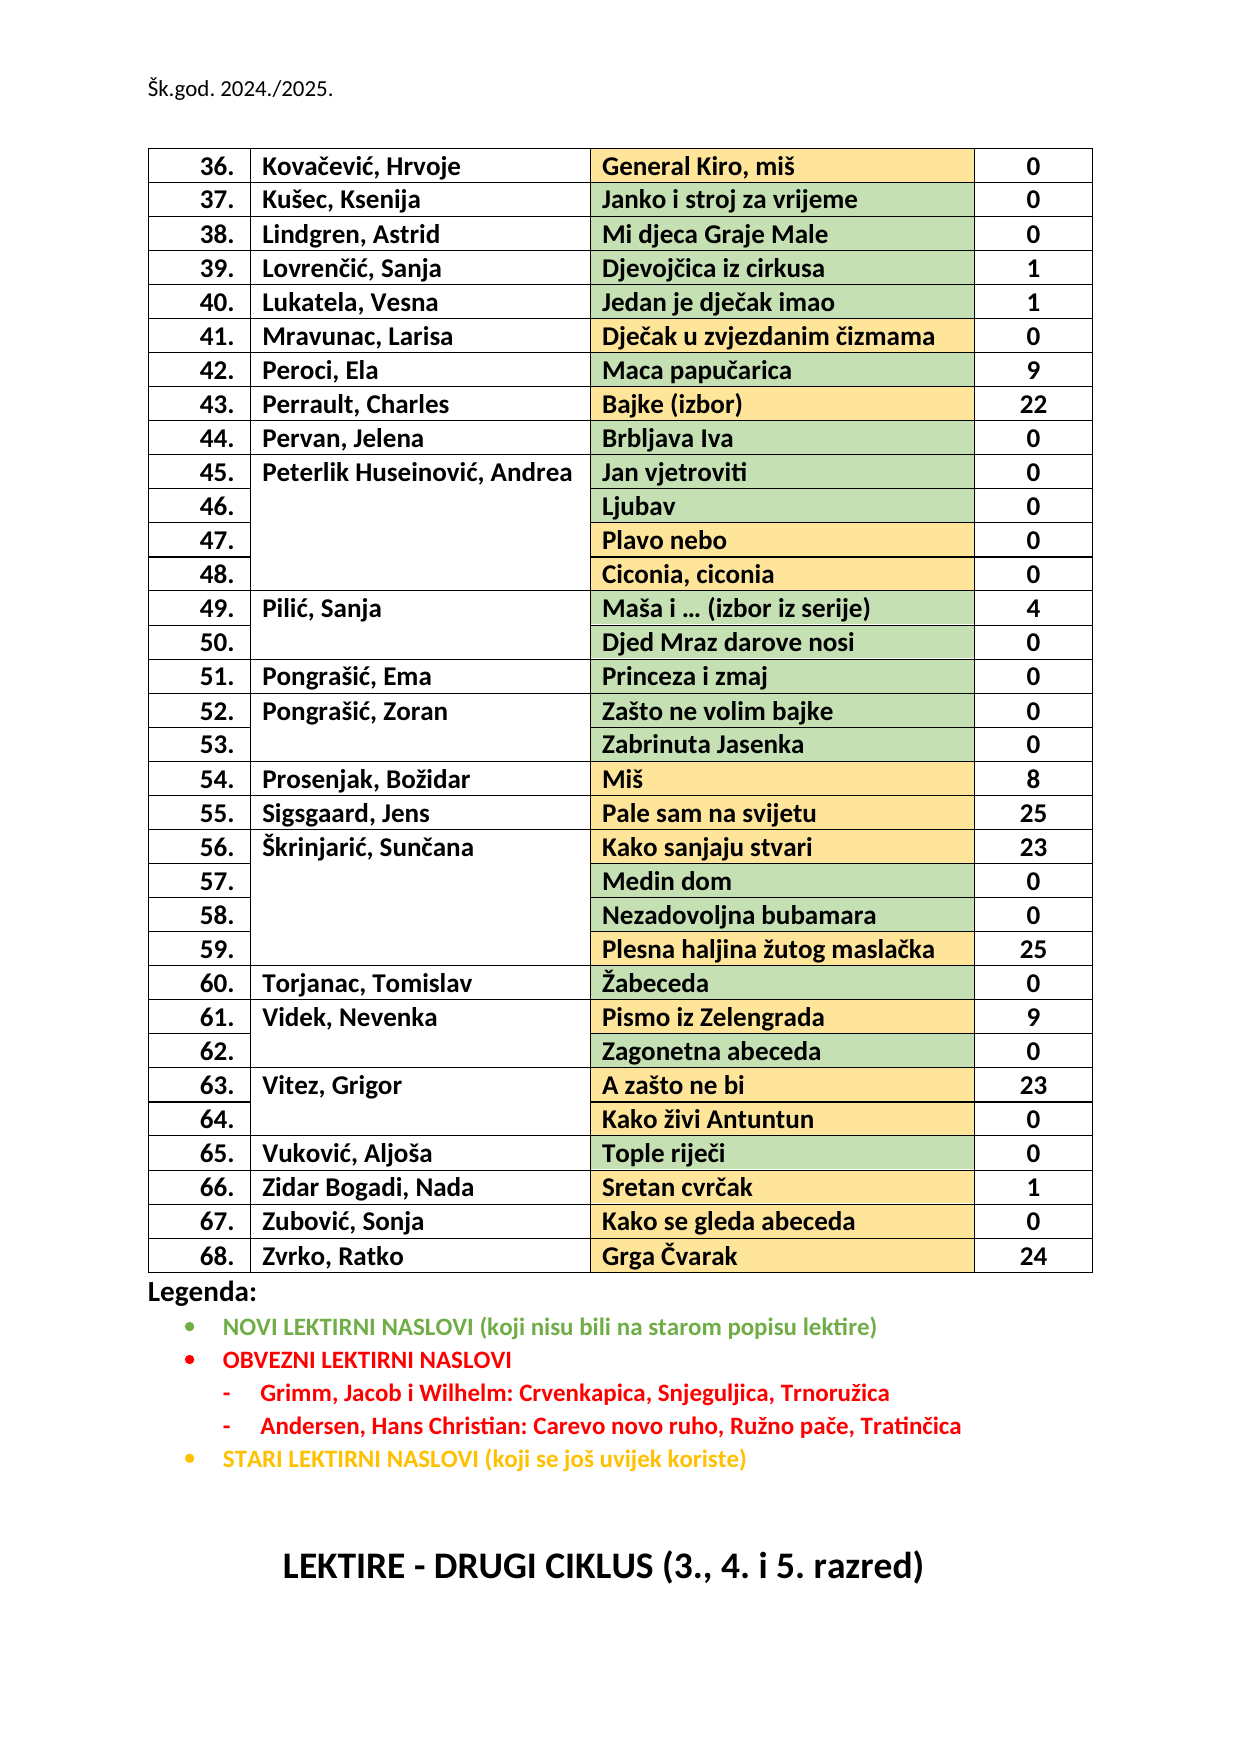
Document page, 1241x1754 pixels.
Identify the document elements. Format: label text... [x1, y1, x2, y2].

table_cell Nezadovoljna bubamara [591, 898, 974, 931]
table_cell [149, 421, 250, 454]
table_cell Torjanac, Tomislav [251, 966, 590, 999]
list OBVEZNI LEKTIRNI NASLOVI [185, 1344, 1093, 1374]
table_cell 0 [975, 455, 1092, 488]
table_cell Peroci, Ela [251, 353, 590, 386]
table_cell Pongrašić, Ema [251, 660, 590, 693]
table_cell Pongrašić, Zoran [251, 694, 590, 761]
table_cell 0 [975, 489, 1092, 522]
table_cell Kako se gleda abeceda [591, 1205, 974, 1238]
table_cell [149, 762, 250, 795]
table_cell Zubović, Sonja [251, 1205, 590, 1238]
table_cell Miš [591, 762, 974, 795]
table_cell 0 [975, 966, 1092, 999]
table_cell [149, 183, 250, 216]
table_cell 0 [975, 864, 1092, 897]
table_cell 0 [975, 694, 1092, 727]
table_cell [149, 489, 250, 522]
table_cell 0 [975, 183, 1092, 216]
table_cell 9 [975, 353, 1092, 386]
table_cell [149, 694, 250, 727]
table_cell 0 [975, 1103, 1092, 1135]
table_cell [149, 1000, 250, 1033]
table_cell General Kiro, miš [591, 149, 974, 182]
table_cell 24 [975, 1239, 1092, 1272]
table_cell [149, 1171, 250, 1203]
table_cell [149, 1068, 250, 1101]
table_cell Brbljava Iva [591, 421, 974, 454]
table_cell [149, 387, 250, 420]
table_cell Kako živi Antuntun [591, 1103, 974, 1135]
table_cell 0 [975, 898, 1092, 931]
table_cell Perrault, Charles [251, 387, 590, 420]
table_cell Kovačević, Hrvoje [251, 149, 590, 182]
text Legenda: [148, 1273, 1093, 1308]
table_cell 8 [975, 762, 1092, 795]
table_cell [149, 591, 250, 624]
table_cell [149, 932, 250, 965]
table_cell 0 [975, 523, 1092, 556]
table_cell Jedan je dječak imao [591, 285, 974, 318]
table_cell Videk, Nevenka [251, 1000, 590, 1067]
table_cell Lukatela, Vesna [251, 285, 590, 318]
table_cell [149, 1034, 250, 1067]
table_cell 0 [975, 1034, 1092, 1067]
list Andersen, Hans Christian: Carevo novo ruho, Ružno pače, Tratinčica [223, 1410, 1093, 1440]
table_cell [149, 898, 250, 931]
table_cell [149, 660, 250, 693]
table_cell Plesna haljina žutog maslačka [591, 932, 974, 965]
table_cell 25 [975, 932, 1092, 965]
table_cell Mravunac, Larisa [251, 319, 590, 352]
table_cell [149, 1239, 250, 1272]
table_cell Medin dom [591, 864, 974, 897]
table_cell Maša i … (izbor iz serije) [591, 591, 974, 624]
table_cell A zašto ne bi [591, 1068, 974, 1101]
table_cell 1 [975, 251, 1092, 284]
table_cell Pale sam na svijetu [591, 796, 974, 829]
table_cell Zabrinuta Jasenka [591, 728, 974, 761]
table_cell [149, 285, 250, 318]
table_cell 23 [975, 830, 1092, 863]
table_cell Bajke (izbor) [591, 387, 974, 420]
table_cell Djed Mraz darove nosi [591, 626, 974, 658]
table_cell [149, 1205, 250, 1238]
table_cell Škrinjarić, Sunčana [251, 830, 590, 965]
table_cell Princeza i zmaj [591, 660, 974, 693]
table_cell Lindgren, Astrid [251, 217, 590, 250]
table_cell 1 [975, 285, 1092, 318]
table_cell Pismo iz Zelengrada [591, 1000, 974, 1033]
table_cell Plavo nebo [591, 523, 974, 556]
table_cell Tople riječi [591, 1136, 974, 1169]
table_cell 0 [975, 728, 1092, 761]
table_cell 0 [975, 217, 1092, 250]
table_cell 25 [975, 796, 1092, 829]
table_cell Kako sanjaju stvari [591, 830, 974, 863]
table_cell Dječak u zvjezdanim čizmama [591, 319, 974, 352]
table_cell [149, 728, 250, 761]
table_cell 0 [975, 558, 1092, 590]
table_cell Žabeceda [591, 966, 974, 999]
table_cell 9 [975, 1000, 1092, 1033]
table_cell [149, 353, 250, 386]
table_cell [149, 455, 250, 488]
table_cell 22 [975, 387, 1092, 420]
table_cell [149, 251, 250, 284]
table_cell Vitez, Grigor [251, 1068, 590, 1135]
table_cell Janko i stroj za vrijeme [591, 183, 974, 216]
table_cell 0 [975, 626, 1092, 658]
table_cell Sretan cvrčak [591, 1171, 974, 1203]
table_cell Sigsgaard, Jens [251, 796, 590, 829]
table_cell Jan vjetroviti [591, 455, 974, 488]
table_cell [149, 1136, 250, 1169]
table_cell Zvrko, Ratko [251, 1239, 590, 1272]
table_cell Zašto ne volim bajke [591, 694, 974, 727]
table_cell [149, 626, 250, 658]
table_cell [149, 217, 250, 250]
table_cell [149, 1103, 250, 1135]
table_cell Grga Čvarak [591, 1239, 974, 1272]
table_cell [149, 966, 250, 999]
list NOVI LEKTIRNI NASLOVI (koji nisu bili na starom popisu lektire) [185, 1311, 1093, 1342]
table_cell 0 [975, 660, 1092, 693]
table_cell Pervan, Jelena [251, 421, 590, 454]
list Grimm, Jacob i Wilhelm: Crvenkapica, Snjeguljica, Trnoružica [223, 1377, 1093, 1407]
table_cell 4 [975, 591, 1092, 624]
table_cell Mi djeca Graje Male [591, 217, 974, 250]
table_cell Ljubav [591, 489, 974, 522]
table_cell 1 [975, 1171, 1092, 1203]
table_cell Zagonetna abeceda [591, 1034, 974, 1067]
table_cell Vuković, Aljoša [251, 1136, 590, 1169]
table_cell [149, 558, 250, 590]
table_cell 0 [975, 1205, 1092, 1238]
table_cell [149, 864, 250, 897]
table_cell Maca papučarica [591, 353, 974, 386]
table_cell 0 [975, 1136, 1092, 1169]
table_cell [149, 149, 250, 182]
table_cell [149, 523, 250, 556]
list STARI LEKTIRNI NASLOVI (koji se još uvijek koriste) [185, 1443, 1093, 1473]
table_cell Kušec, Ksenija [251, 183, 590, 216]
table_cell 0 [975, 149, 1092, 182]
table_cell [149, 319, 250, 352]
table_cell Djevojčica iz cirkusa [591, 251, 974, 284]
table_cell 0 [975, 421, 1092, 454]
table_cell Ciconia, ciconia [591, 558, 974, 590]
table_cell Prosenjak, Božidar [251, 762, 590, 795]
table_cell Lovrenčić, Sanja [251, 251, 590, 284]
table_cell 0 [975, 319, 1092, 352]
table_cell [149, 796, 250, 829]
text LEKTIRE - DRUGI CIKLUS (3., 4. i 5. razred) [148, 1542, 1093, 1587]
table_cell [149, 830, 250, 863]
table_cell Peterlik Huseinović, Andrea [251, 455, 590, 590]
table_cell 23 [975, 1068, 1092, 1101]
table_cell Zidar Bogadi, Nada [251, 1171, 590, 1203]
table_cell Pilić, Sanja [251, 591, 590, 658]
